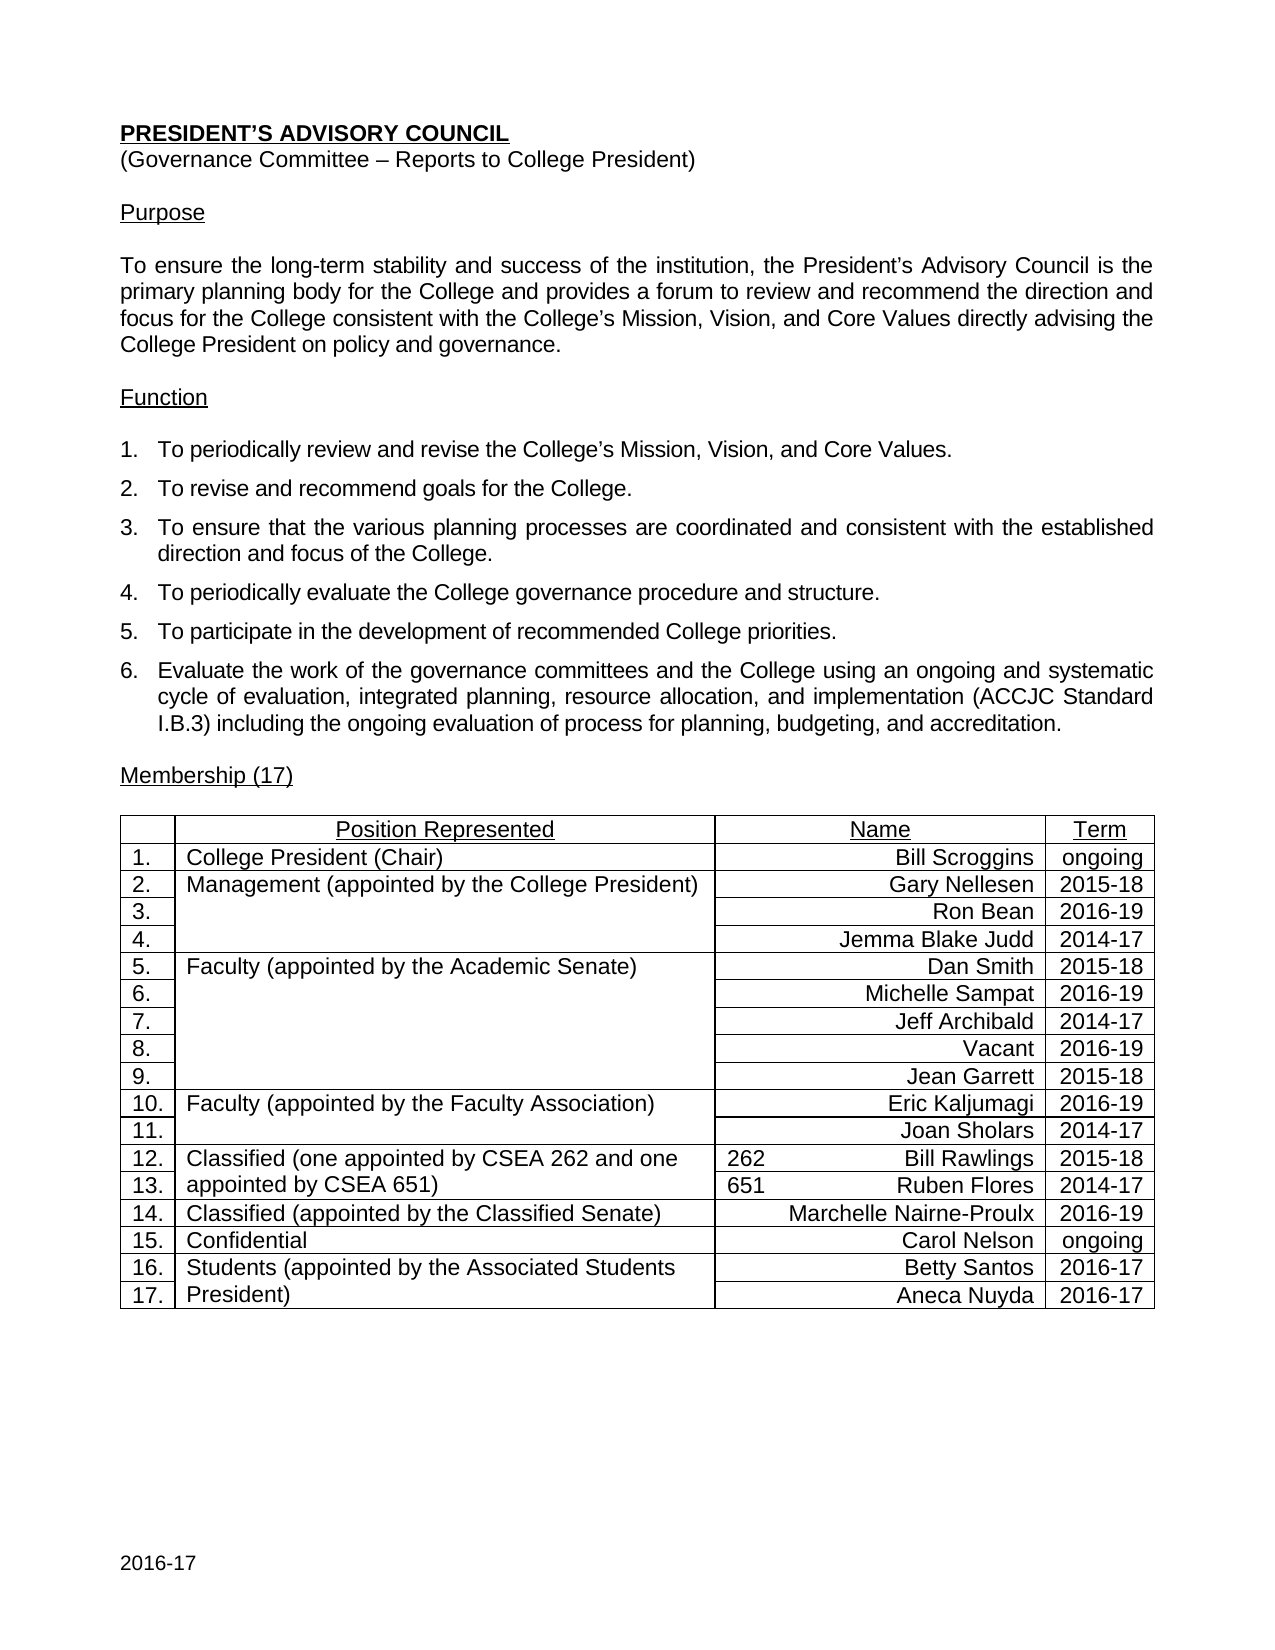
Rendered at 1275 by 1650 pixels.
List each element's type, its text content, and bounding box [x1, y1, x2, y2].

table_cell 17. [121, 1282, 174, 1308]
list To periodically review and revise the College’s Mission, Vision, and Core Values. [120, 436, 1155, 463]
table_cell Vacant [716, 1035, 1045, 1062]
text Purpose [120, 199, 1155, 225]
table_cell 651 [716, 1172, 776, 1198]
table_cell 8. [121, 1035, 174, 1062]
table_cell 2015-18 [1046, 1063, 1154, 1089]
table_cell 6. [121, 980, 174, 1007]
list Evaluate the work of the governance committees and the College using an ongoing and systematic cycle of evaluation, integrated planning, resource allocation, and implementation (ACCJC Standard I.B.3) including the ongoing evaluation of process for planning, budgeting, and accreditation. [120, 657, 1155, 736]
table_cell 2014-17 [1046, 1118, 1154, 1144]
table_header Position Represented [176, 816, 714, 842]
table_cell Marchelle Nairne-Proulx [716, 1200, 1045, 1226]
table_cell 2016-19 [1046, 898, 1154, 924]
table_cell Bill Scroggins [716, 844, 1045, 870]
table_cell Classified (one appointed by CSEA 262 and one appointed by CSEA 651) [176, 1145, 714, 1198]
table_cell 2. [121, 871, 174, 897]
table_cell 9. [121, 1063, 174, 1089]
table_cell Classified (appointed by the Classified Senate) [176, 1200, 714, 1226]
table_header Name [716, 816, 1045, 842]
table_cell Bill Rawlings [776, 1145, 1045, 1171]
table_cell 2015-18 [1046, 871, 1154, 897]
list To ensure that the various planning processes are coordinated and consistent with the established direction and focus of the College. [120, 514, 1155, 567]
text To ensure the long-term stability and success of the institution, the President’s Advisory Council is the primary planning body for the College and provides a forum to review and recommend the direction and focus for the College consistent with the College’s Mission, Vision, and Core Values directly advising the College President on policy and governance. [120, 252, 1155, 357]
table_cell 12. [121, 1145, 174, 1171]
table_cell College President (Chair) [176, 844, 714, 870]
table_cell Eric Kaljumagi [716, 1090, 1045, 1116]
list To revise and recommend goals for the College. [120, 475, 1155, 501]
table_cell Aneca Nuyda [716, 1282, 1045, 1308]
table_cell 2016-17 [1046, 1254, 1154, 1281]
table_cell Jeff Archibald [716, 1008, 1045, 1034]
table_cell 10. [121, 1090, 174, 1116]
table_header [121, 816, 174, 842]
table_cell Students (appointed by the Associated Students President) [176, 1254, 714, 1308]
table_cell 2016-19 [1046, 980, 1154, 1007]
table_cell 2014-17 [1046, 926, 1154, 952]
table_cell 7. [121, 1008, 174, 1034]
list To periodically evaluate the College governance procedure and structure. [120, 579, 1155, 606]
list To participate in the development of recommended College priorities. [120, 618, 1155, 644]
table_cell 16. [121, 1254, 174, 1281]
subtitle PRESIDENT’S ADVISORY COUNCIL [120, 120, 1155, 146]
table_cell 2015-18 [1046, 953, 1154, 979]
table_cell 4. [121, 926, 174, 952]
table_cell Management (appointed by the College President) [176, 871, 714, 952]
table_cell Dan Smith [716, 953, 1045, 979]
text (Governance Committee – Reports to College President) [120, 146, 1155, 173]
table_cell 15. [121, 1227, 174, 1253]
table_cell Carol Nelson [716, 1227, 1045, 1253]
table_cell 2014-17 [1046, 1172, 1154, 1198]
table_cell Betty Santos [716, 1254, 1045, 1281]
table_cell ongoing [1046, 1227, 1154, 1253]
table_cell 3. [121, 898, 174, 924]
table_cell 2015-18 [1046, 1145, 1154, 1171]
table_cell ongoing [1046, 844, 1154, 870]
table_cell Joan Sholars [716, 1118, 1045, 1144]
table_cell 11. [121, 1118, 174, 1144]
table_cell 13. [121, 1172, 174, 1198]
table_cell 2014-17 [1046, 1008, 1154, 1034]
table_header Term [1046, 816, 1154, 842]
table_cell 2016-19 [1046, 1035, 1154, 1062]
table_cell Jemma Blake Judd [716, 926, 1045, 952]
table_cell Faculty (appointed by the Academic Senate) [176, 953, 714, 1089]
table_cell 2016-19 [1046, 1200, 1154, 1226]
table_cell 5. [121, 953, 174, 979]
table_cell 262 [716, 1145, 776, 1171]
table_cell Jean Garrett [716, 1063, 1045, 1089]
table_cell Confidential [176, 1227, 714, 1253]
table_cell Gary Nellesen [716, 871, 1045, 897]
table_cell 14. [121, 1200, 174, 1226]
text Function [120, 383, 1155, 410]
table_cell 2016-19 [1046, 1090, 1154, 1116]
table_cell Ron Bean [716, 898, 1045, 924]
text Membership (17) [120, 762, 1155, 789]
table_cell Michelle Sampat [716, 980, 1045, 1007]
table_cell Faculty (appointed by the Faculty Association) [176, 1090, 714, 1144]
table_cell 2016-17 [1046, 1282, 1154, 1308]
table_cell Ruben Flores [776, 1172, 1045, 1198]
table_cell 1. [121, 844, 174, 870]
